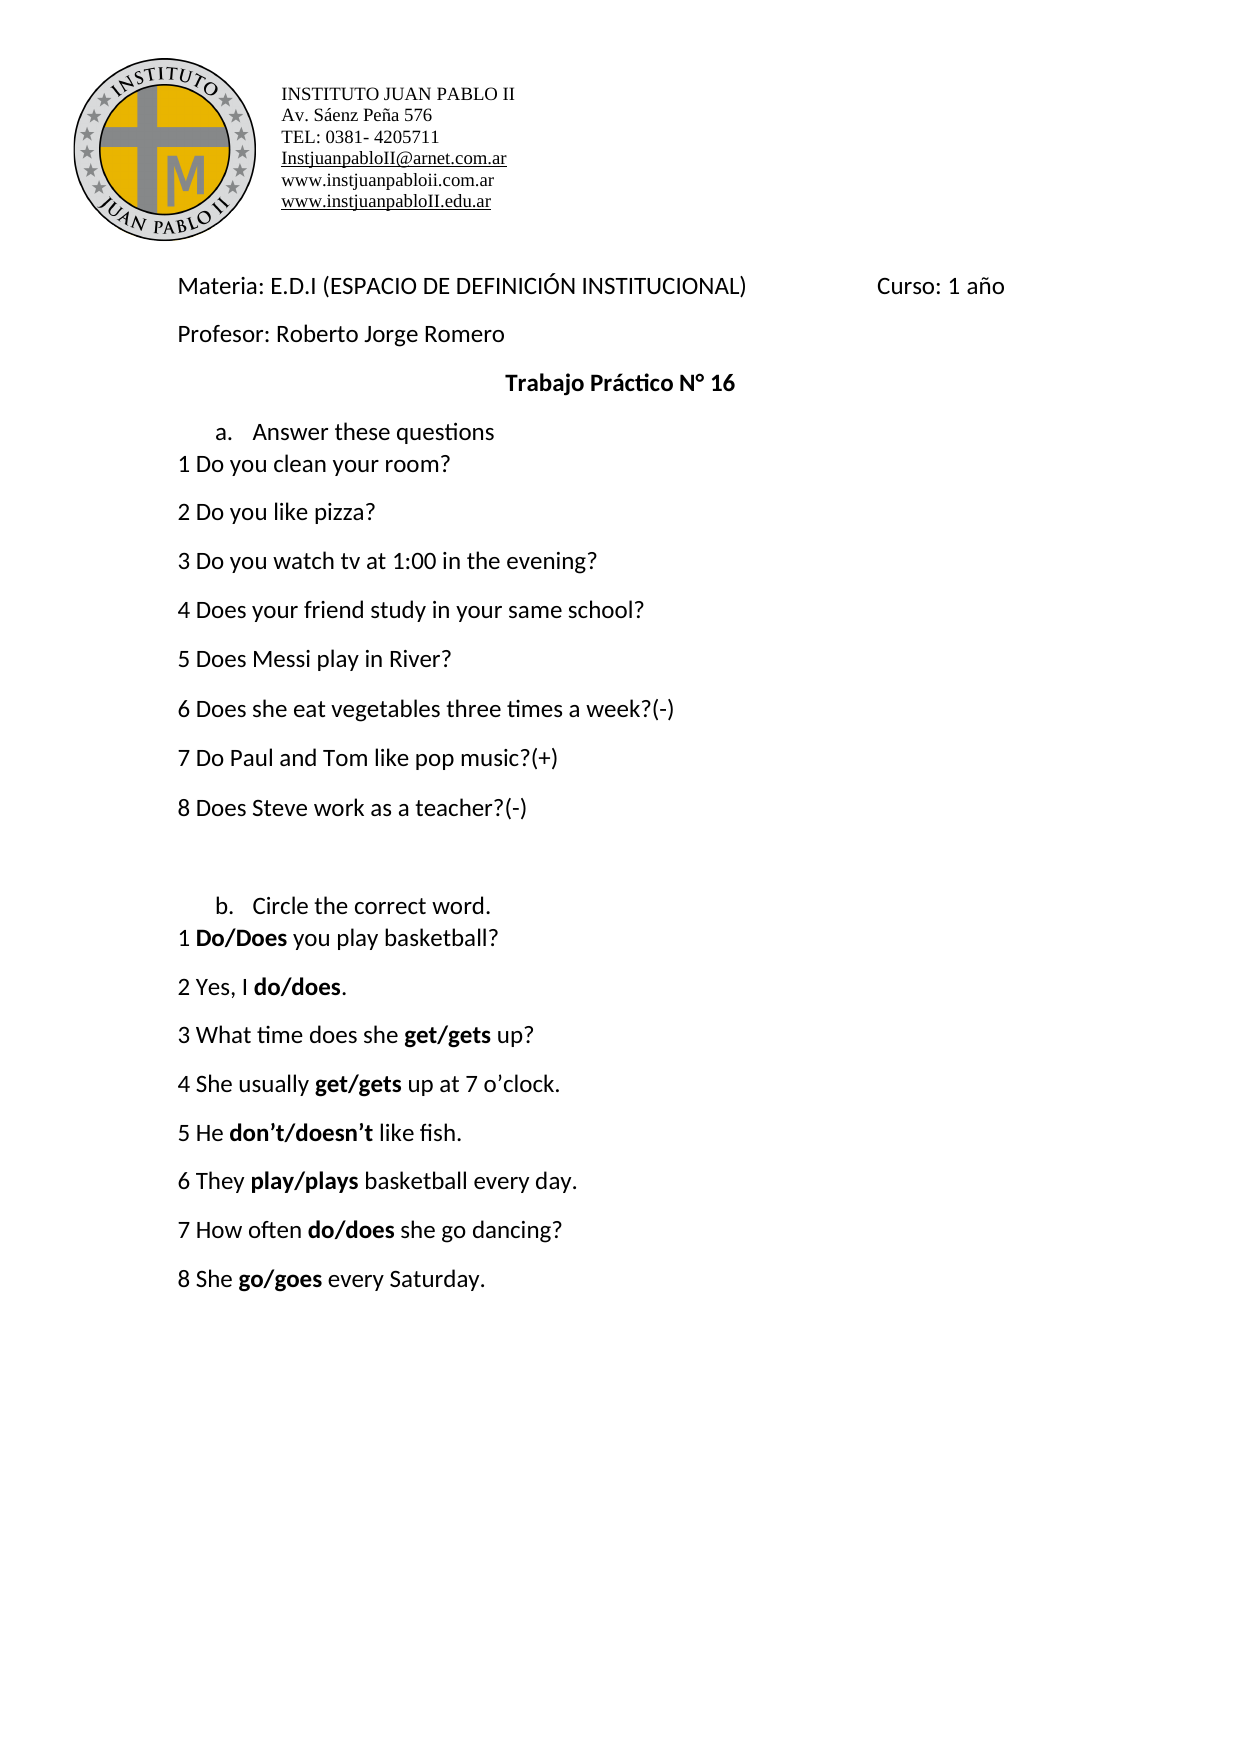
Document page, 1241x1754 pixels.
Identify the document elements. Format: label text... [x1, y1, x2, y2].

text 8 She go/goes every Saturday. [177, 1263, 1063, 1293]
list Answer these questions [215, 416, 1063, 446]
text 5 He don’t/doesn’t like fish. [177, 1117, 1063, 1147]
text Trabajo Práctico N° 16 [177, 367, 1063, 398]
text 2 Yes, I do/does. [177, 971, 1063, 1001]
text 8 Does Steve work as a teacher?(-) [177, 792, 1063, 823]
text 4 Does your friend study in your same school? [177, 594, 1063, 624]
text 6 Does she eat vegetables three times a week?(-) [177, 693, 1063, 723]
text 6 They play/plays basketball every day. [177, 1166, 1063, 1196]
text 2 Do you like pizza? [177, 496, 1063, 527]
text Materia: E.D.I (ESPACIO DE DEFINICIÓN INSTITUCIONAL) Curso: 1 año [177, 270, 1063, 300]
text 3 Do you watch tv at 1:00 in the evening? [177, 545, 1063, 576]
text 7 How often do/does she go dancing? [177, 1214, 1063, 1245]
text 7 Do Paul and Tom like pop music?(+) [177, 742, 1063, 773]
text 5 Does Messi play in River? [177, 643, 1063, 674]
text 4 She usually get/gets up at 7 o’clock. [177, 1068, 1063, 1099]
list Circle the correct word. [215, 890, 1063, 921]
picture [73, 58, 256, 245]
text 3 What time does she get/gets up? [177, 1019, 1063, 1050]
text Profesor: Roberto Jorge Romero [177, 318, 1063, 349]
text 1 Do/Does you play basketball? [177, 922, 1063, 953]
text 1 Do you clean your room? [177, 448, 1063, 478]
